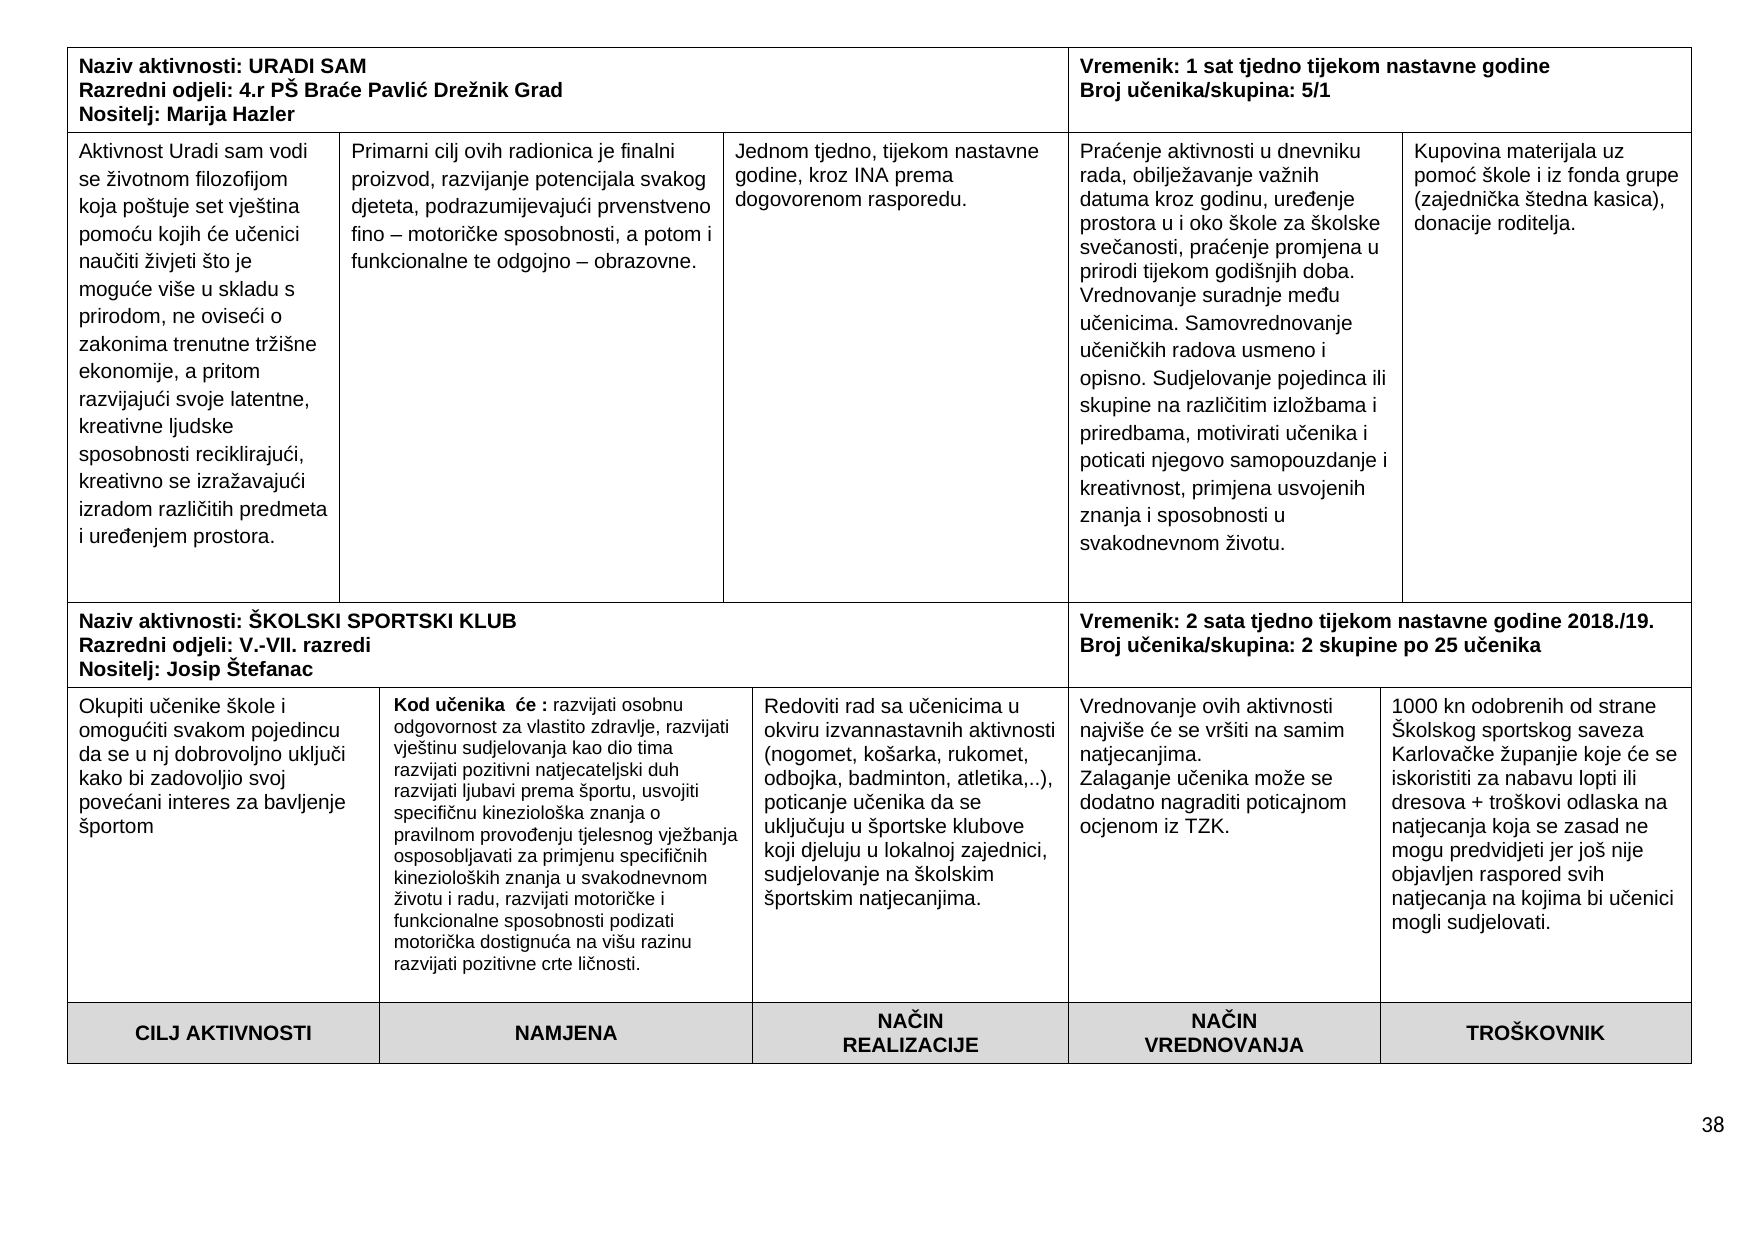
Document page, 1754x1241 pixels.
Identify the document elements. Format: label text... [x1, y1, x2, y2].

table_cell Praćenje aktivnosti u dnevniku rada, obilježavanje važnih datuma kroz godinu, uređenje prostora u i oko škole za školske svečanosti, praćenje promjena u prirodi tijekom godišnjih doba. Vrednovanje suradnje među učenicima. Samovrednovanje učeničkih radova usmeno i opisno. Sudjelovanje pojedinca ili skupine na različitim izložbama i priredbama, motivirati učenika i poticati njegovo samopouzdanje i kreativnost, primjena usvojenih znanja i sposobnosti u svakodnevnom životu. [1069, 133, 1402, 602]
table_cell Vrednovanje ovih aktivnosti najviše će se vršiti na samim natjecanjima. Zalaganje učenika može se dodatno nagraditi poticajnom ocjenom iz TZK. [1069, 688, 1380, 1002]
table_cell Naziv aktivnosti: ŠKOLSKI SPORTSKI KLUB Razredni odjeli: V.-VII. razredi Nositelj: Josip Štefanac [68, 603, 1068, 687]
table_cell Jednom tjedno, tijekom nastavne godine, kroz INA prema dogovorenom rasporedu. [724, 133, 1068, 602]
table_cell Kupovina materijala uz pomoć škole i iz fonda grupe (zajednička štedna kasica), donacije roditelja. [1403, 133, 1691, 602]
table_cell TROŠKOVNIK [1381, 1003, 1691, 1063]
table_cell Kod učenika će : razvijati osobnu odgovornost za vlastito zdravlje, razvijati vještinu sudjelovanja kao dio tima razvijati pozitivni natjecateljski duh razvijati ljubavi prema športu, usvojiti specifičnu kineziološka znanja o pravilnom provođenju tjelesnog vježbanja osposobljavati za primjenu specifičnih kinezioloških znanja u svakodnevnom životu i radu, razvijati motoričke i funkcionalne sposobnosti podizati motorička dostignuća na višu razinu razvijati pozitivne crte ličnosti. [380, 688, 752, 1002]
table_cell Redoviti rad sa učenicima u okviru izvannastavnih aktivnosti (nogomet, košarka, rukomet, odbojka, badminton, atletika,..), poticanje učenika da se uključuju u športske klubove koji djeluju u lokalnoj zajednici, sudjelovanje na školskim športskim natjecanjima. [753, 688, 1068, 1002]
table_cell CILJ AKTIVNOSTI [68, 1003, 379, 1063]
table_cell Okupiti učenike škole i omogućiti svakom pojedincu da se u nj dobrovoljno uključi kako bi zadovoljio svoj povećani interes za bavljenje športom [68, 688, 379, 1002]
table_cell Aktivnost Uradi sam vodi se životnom filozofijom koja poštuje set vještina pomoću kojih će učenici naučiti živjeti što je moguće više u skladu s prirodom, ne oviseći o zakonima trenutne tržišne ekonomije, a pritom razvijajući svoje latentne, kreativne ljudske sposobnosti reciklirajući, kreativno se izražavajući izradom različitih predmeta i uređenjem prostora. [68, 133, 339, 602]
table_cell Vremenik: 2 sata tjedno tijekom nastavne godine 2018./19. Broj učenika/skupina: 2 skupine po 25 učenika [1069, 603, 1691, 687]
table_cell NAMJENA [380, 1003, 752, 1063]
table_cell Primarni cilj ovih radionica je finalni proizvod, razvijanje potencijala svakog djeteta, podrazumijevajući prvenstveno fino – motoričke sposobnosti, a potom i funkcionalne te odgojno – obrazovne. [340, 133, 723, 602]
table_cell NAČIN VREDNOVANJA [1069, 1003, 1380, 1063]
table_cell 1000 kn odobrenih od strane Školskog sportskog saveza Karlovačke županjie koje će se iskoristiti za nabavu lopti ili dresova + troškovi odlaska na natjecanja koja se zasad ne mogu predvidjeti jer još nije objavljen raspored svih natjecanja na kojima bi učenici mogli sudjelovati. [1381, 688, 1691, 1002]
table_cell Naziv aktivnosti: URADI SAM Razredni odjeli: 4.r PŠ Braće Pavlić Drežnik Grad Nositelj: Marija Hazler [68, 48, 1068, 132]
table_cell Vremenik: 1 sat tjedno tijekom nastavne godine Broj učenika/skupina: 5/1 [1069, 48, 1691, 132]
table_cell NAČIN REALIZACIJE [753, 1003, 1068, 1063]
